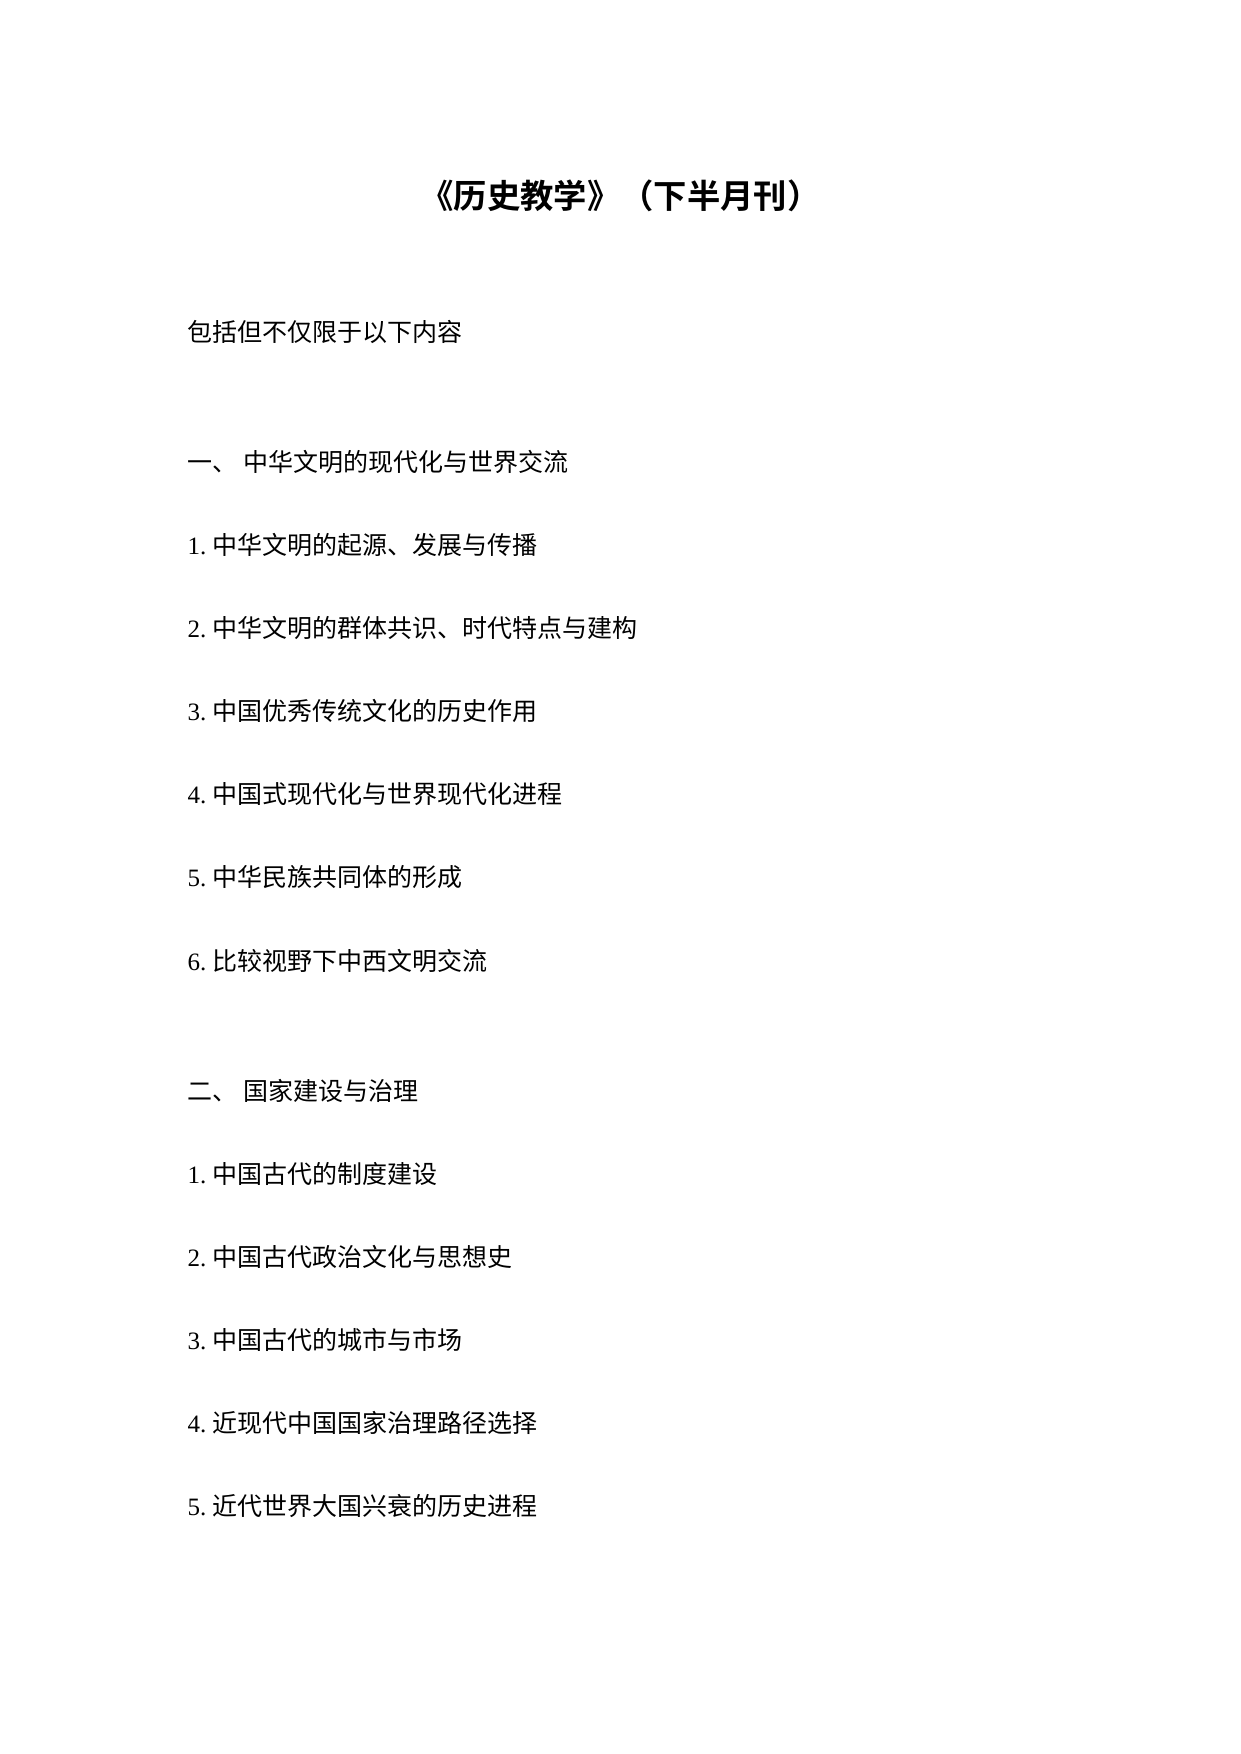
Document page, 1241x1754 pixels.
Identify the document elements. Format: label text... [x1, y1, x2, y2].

text 4. 中国式现代化与世界现代化进程 [187, 760, 1053, 825]
text 1. 中国古代的制度建设 [187, 1140, 1053, 1205]
text 2. 中华文明的群体共识、时代特点与建构 [187, 594, 1053, 659]
text 二、 国家建设与治理 [187, 1057, 1053, 1122]
text 《历史教学》（下半月刊） [187, 162, 1053, 227]
text 3. 中国古代的城市与市场 [187, 1306, 1053, 1371]
text 2. 中国古代政治文化与思想史 [187, 1223, 1053, 1288]
text 5. 近代世界大国兴衰的历史进程 [187, 1472, 1053, 1537]
text 1. 中华文明的起源、发展与传播 [187, 511, 1053, 576]
text 3. 中国优秀传统文化的历史作用 [187, 677, 1053, 742]
text 6. 比较视野下中西文明交流 [187, 927, 1053, 992]
text 4. 近现代中国国家治理路径选择 [187, 1389, 1053, 1454]
text 一、 中华文明的现代化与世界交流 [187, 428, 1053, 493]
text 包括但不仅限于以下内容 [187, 298, 1053, 363]
text 5. 中华民族共同体的形成 [187, 843, 1053, 908]
